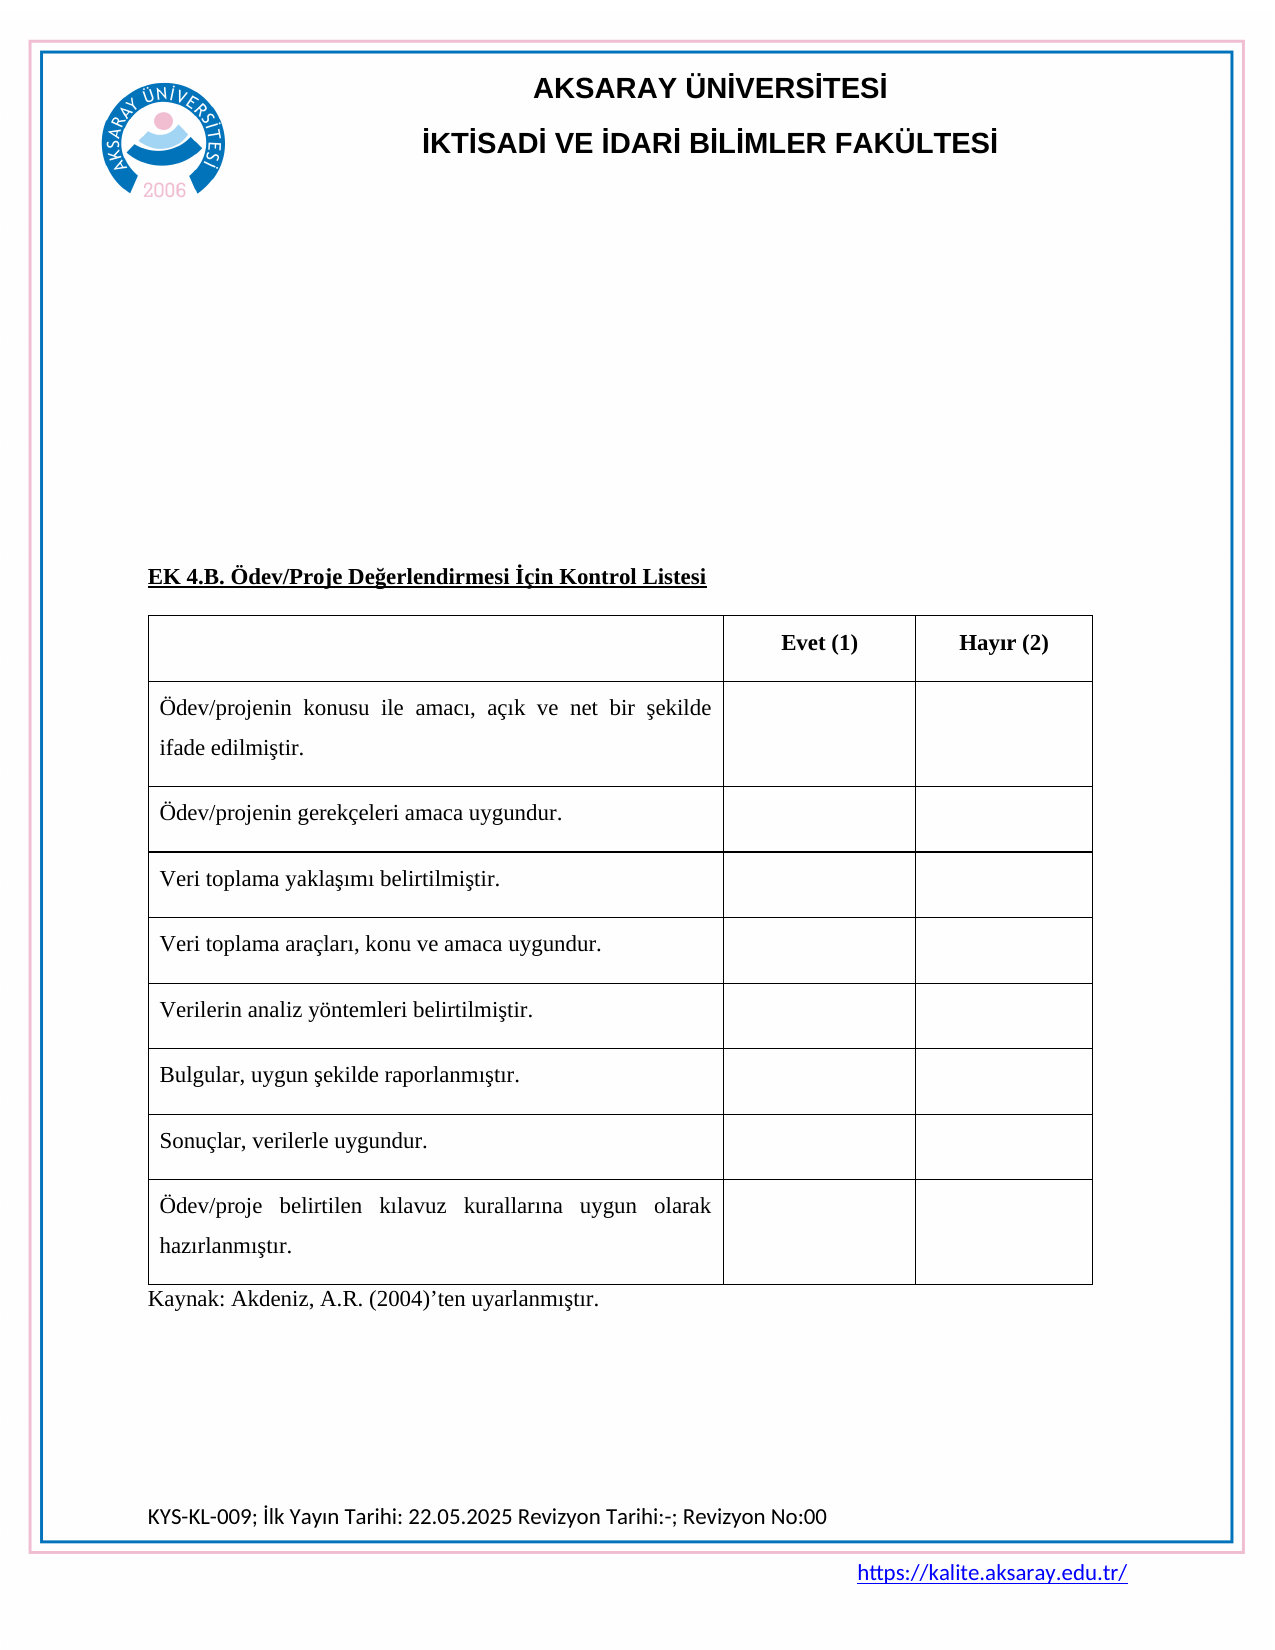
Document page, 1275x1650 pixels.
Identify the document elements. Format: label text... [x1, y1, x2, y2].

table_cell [916, 787, 1092, 851]
table_cell [724, 1180, 915, 1284]
table_cell Bulgular, uygun şekilde raporlanmıştır. [149, 1049, 723, 1113]
table_cell [724, 787, 915, 851]
table_cell [724, 1115, 915, 1179]
table_cell [724, 984, 915, 1048]
table_cell [916, 1180, 1092, 1284]
picture [1, 11, 1272, 1650]
table_cell Verilerin analiz yöntemleri belirtilmiştir. [149, 984, 723, 1048]
table_cell [916, 1049, 1092, 1113]
table_cell [916, 853, 1092, 917]
text EK 4.B. Ödev/Proje Değerlendirmesi İçin Kontrol Listesi [148, 563, 1127, 590]
table_cell [916, 1115, 1092, 1179]
table_cell [724, 1049, 915, 1113]
table_cell Ödev/projenin gerekçeleri amaca uygundur. [149, 787, 723, 851]
table_cell [724, 853, 915, 917]
text Kaynak: Akdeniz, A.R. (2004)’ten uyarlanmıştır. [148, 1285, 1127, 1311]
table_cell Ödev/projenin konusu ile amacı, açık ve net bir şekilde ifade edilmiştir. [149, 682, 723, 786]
table_cell Veri toplama araçları, konu ve amaca uygundur. [149, 918, 723, 982]
table_cell Ödev/proje belirtilen kılavuz kurallarına uygun olarak hazırlanmıştır. [149, 1180, 723, 1284]
table_cell [724, 682, 915, 786]
table_cell Sonuçlar, verilerle uygundur. [149, 1115, 723, 1179]
table_header [149, 616, 723, 681]
table_cell [724, 918, 915, 982]
table_header Evet (1) [724, 616, 915, 681]
table_cell [916, 918, 1092, 982]
table_cell [916, 984, 1092, 1048]
table_cell [916, 682, 1092, 786]
table_header Hayır (2) [916, 616, 1092, 681]
table_cell Veri toplama yaklaşımı belirtilmiştir. [149, 853, 723, 917]
